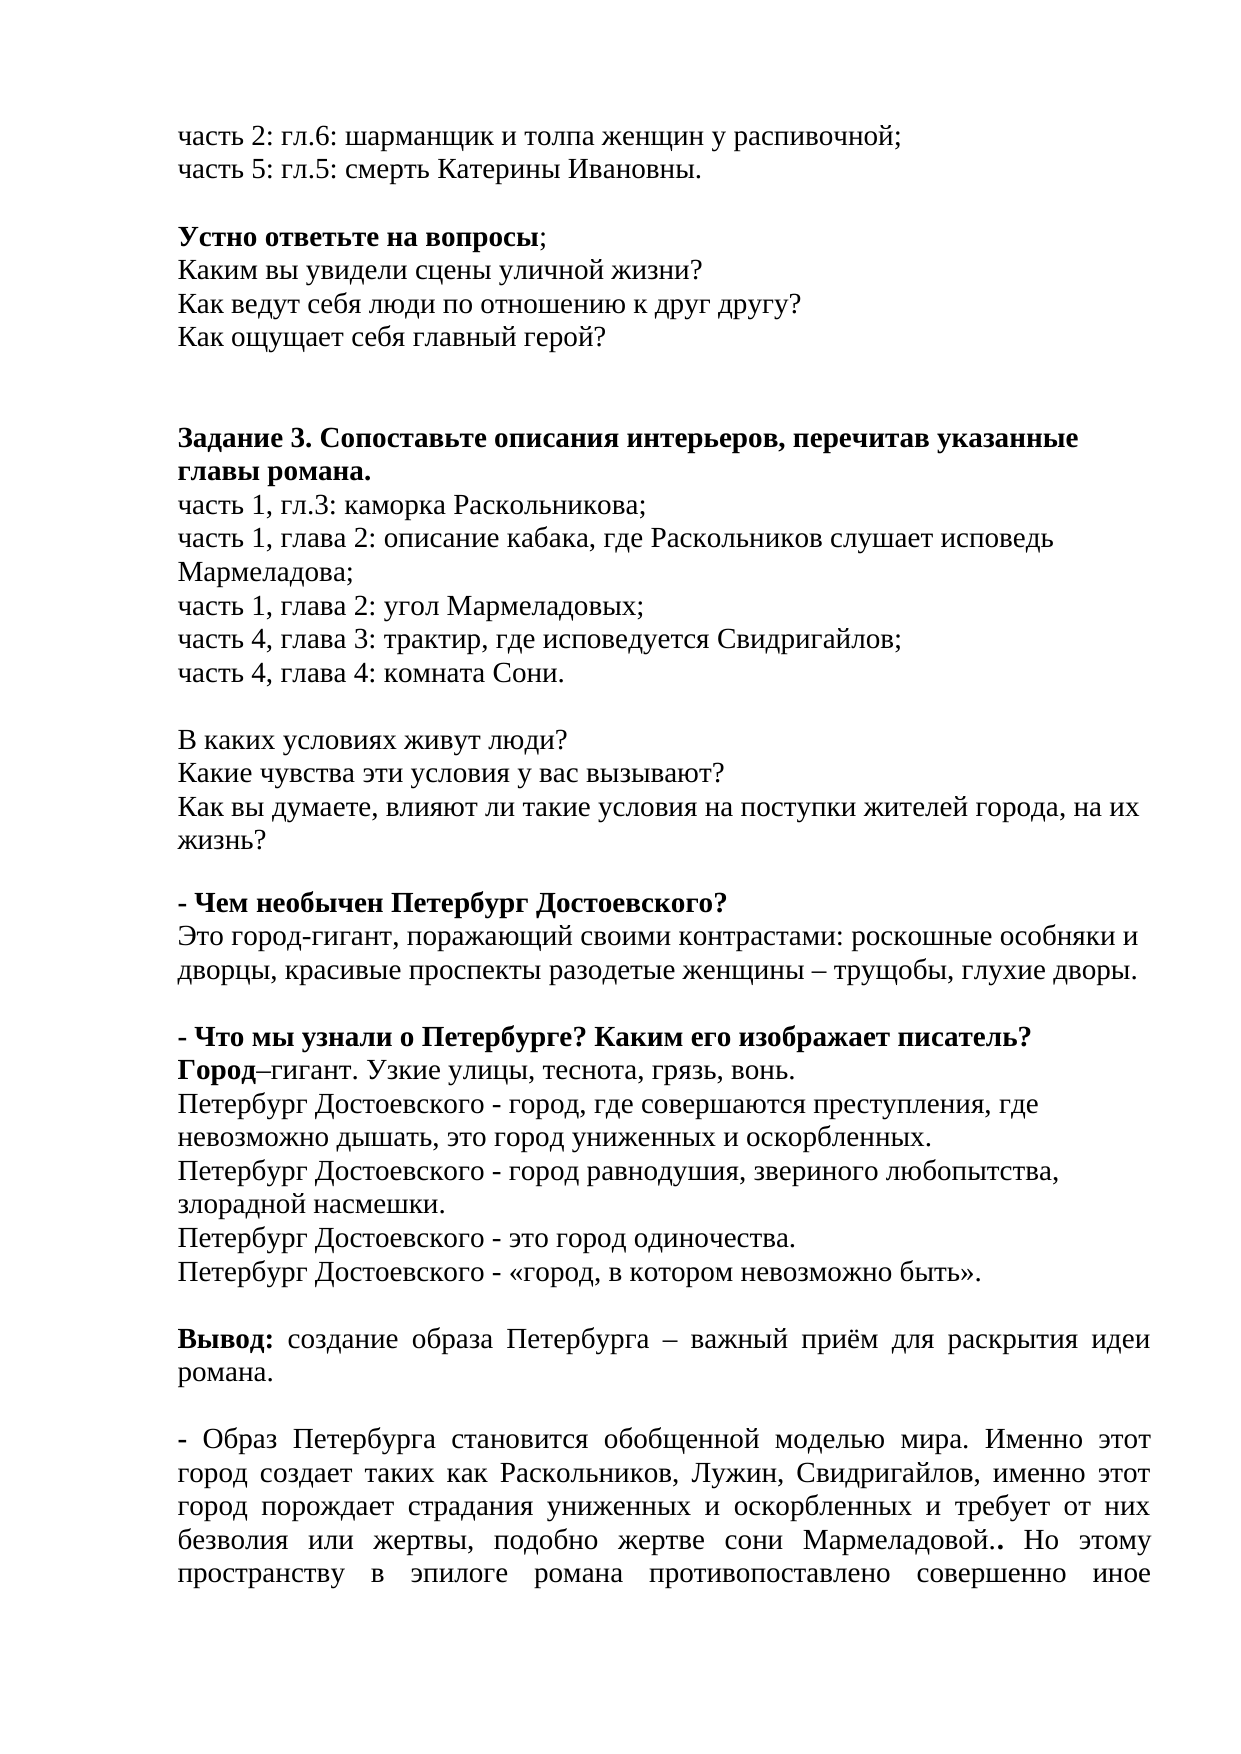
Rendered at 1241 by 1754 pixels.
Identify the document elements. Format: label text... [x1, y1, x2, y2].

text часть 4, глава 3: трактир, где исповедуется Свидригайлов; [177, 621, 1152, 655]
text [177, 1421, 1152, 1589]
text Вывод: создание образа Петербурга – важный приём для раскрытия идеи романа. [177, 1321, 1152, 1388]
text Как ведут себя люди по отношению к друг другу? [177, 286, 1152, 319]
text Задание 3. Сопоставьте описания интерьеров, перечитав указанные главы романа. [177, 386, 1152, 487]
text - Что мы узнали о Петербурге? Каким его изображает писатель? [177, 1019, 1152, 1052]
text часть 2: гл.6: шарманщик и толпа женщин у распивочной; [177, 118, 1152, 152]
text Каким вы увидели сцены уличной жизни? [177, 252, 1152, 286]
text Устно ответьте на вопросы; [177, 219, 1152, 252]
text Это город-гигант, поражающий своими контрастами: роскошные особняки и дворцы, красивые проспекты разодетые женщины – трущобы, глухие дворы. [177, 918, 1152, 985]
text В каких условиях живут люди? [177, 722, 1152, 755]
text часть 1, глава 2: описание кабака, где Раскольников слушает исповедь Мармеладова; [177, 521, 1152, 588]
text часть 5: гл.5: смерть Катерины Ивановны. [177, 152, 1152, 185]
text часть 1, глава 2: угол Мармеладовых; [177, 588, 1152, 621]
text часть 1, гл.3: каморка Раскольникова; [177, 487, 1152, 521]
text Как вы думаете, влияют ли такие условия на поступки жителей города, на их жизнь? [177, 789, 1152, 856]
text часть 4, глава 4: комната Сони. [177, 655, 1152, 688]
text Какие чувства эти условия у вас вызывают? [177, 755, 1152, 789]
text - Чем необычен Петербург Достоевского? [177, 885, 1152, 918]
text Как ощущает себя главный герой? [177, 319, 1152, 353]
text Город–гигант. Узкие улицы, теснота, грязь, вонь. [177, 1052, 1152, 1086]
text Петербург Достоевского - «город, в котором невозможно быть». [177, 1254, 1152, 1287]
text Петербург Достоевского - город, где совершаются преступления, где невозможно дышать, это город униженных и оскорбленных. Петербург Достоевского - город равнодушия, звериного любопытства, злорадной насмешки. [177, 1086, 1152, 1220]
text Петербург Достоевского - это город одиночества. [177, 1220, 1152, 1254]
